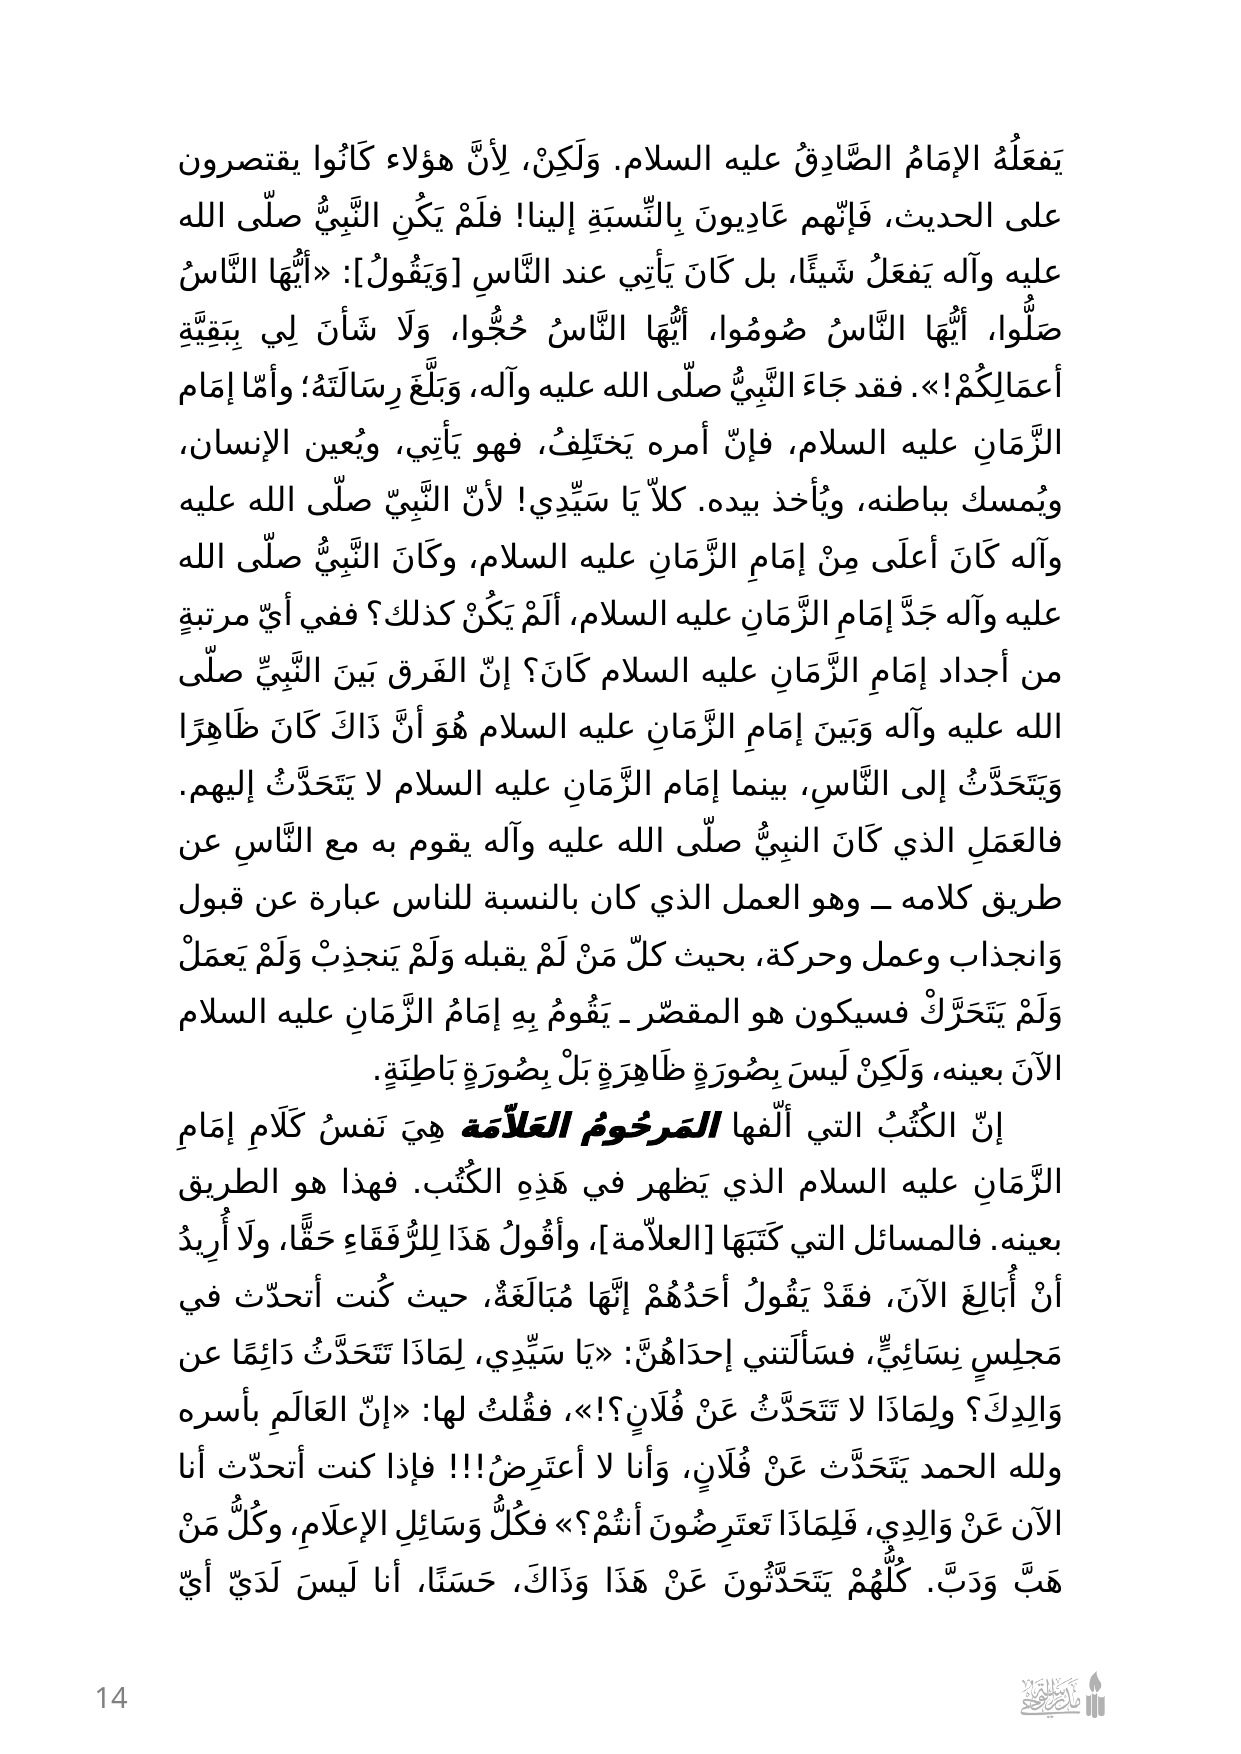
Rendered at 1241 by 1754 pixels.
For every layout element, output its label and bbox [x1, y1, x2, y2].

text [177, 1103, 1063, 1614]
picture [1020, 1671, 1105, 1718]
text [177, 136, 1063, 1103]
